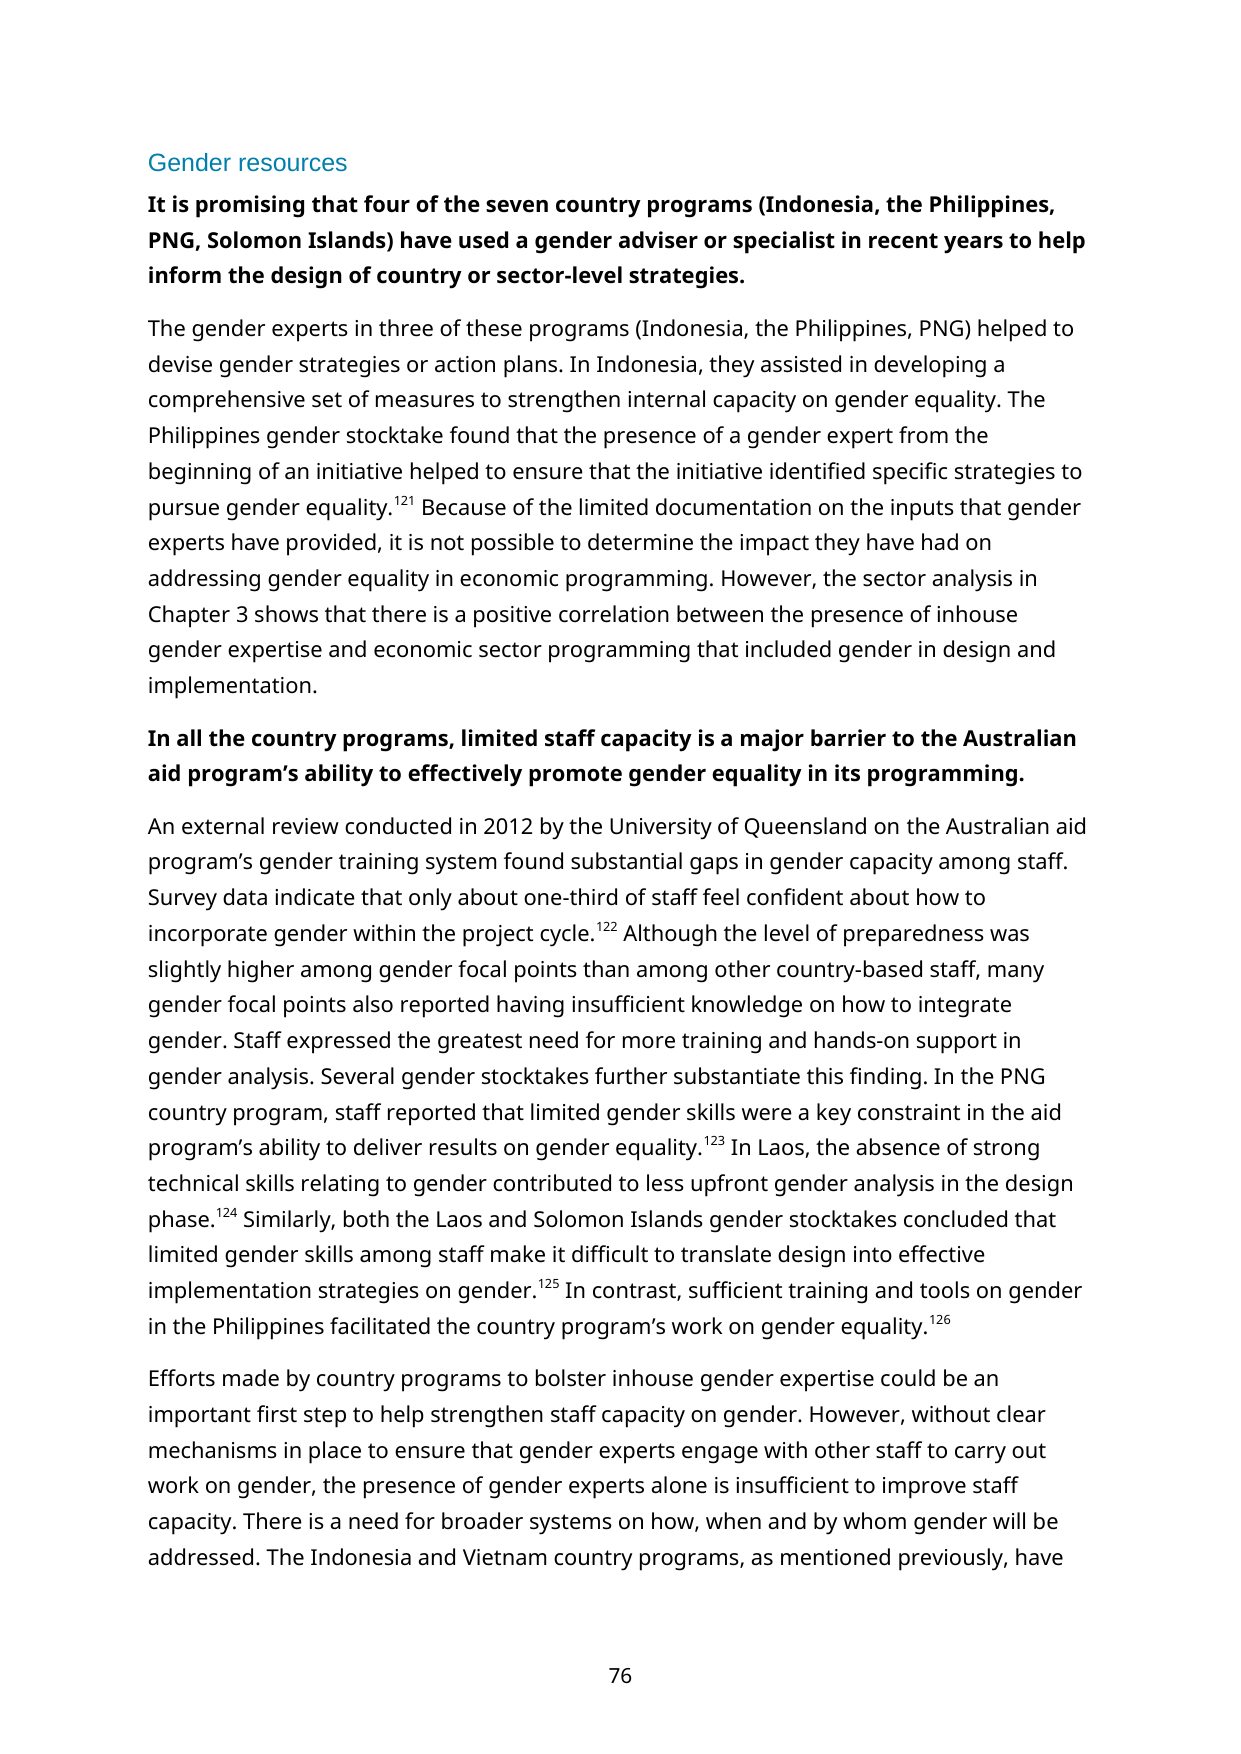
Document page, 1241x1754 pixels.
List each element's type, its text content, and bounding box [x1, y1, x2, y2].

text The gender experts in three of these programs (Indonesia, the Philippines, PNG) helped to devise gender strategies or action plans. In Indonesia, they assisted in developing a comprehensive set of measures to strengthen internal capacity on gender equality. The Philippines gender stocktake found that the presence of a gender expert from the beginning of an initiative helped to ensure that the initiative identified specific strategies to pursue gender equality. Because of the limited documentation on the inputs that gender experts have provided, it is not possible to determine the impact they have had on addressing gender equality in economic programming. However, the sector analysis in Chapter 3 shows that there is a positive correlation between the presence of inhouse gender expertise and economic sector programming that included gender in design and implementation. [148, 313, 1092, 700]
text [148, 1363, 1092, 1572]
subtitle Gender resources [148, 148, 1092, 176]
text In all the country programs, limited staff capacity is a major barrier to the Australian aid program’s ability to effectively promote gender equality in its programming. [148, 722, 1092, 788]
text An external review conducted in 2012 by the University of Queensland on the Australian aid program’s gender training system found substantial gaps in gender capacity among staff. Survey data indicate that only about one-third of staff feel confident about how to incorporate gender within the project cycle. Although the level of preparedness was slightly higher among gender focal points than among other country-based staff, many gender focal points also reported having insufficient knowledge on how to integrate gender. Staff expressed the greatest need for more training and hands-on support in gender analysis. Several gender stocktakes further substantiate this finding. In the PNG country program, staff reported that limited gender skills were a key constraint in the aid program’s ability to deliver results on gender equality. In Laos, the absence of strong technical skills relating to gender contributed to less upfront gender analysis in the design phase. Similarly, both the Laos and Solomon Islands gender stocktakes concluded that limited gender skills among staff make it difficult to translate design into effective implementation strategies on gender. In contrast, sufficient training and tools on gender in the Philippines facilitated the country program’s work on gender equality. [148, 811, 1092, 1341]
text It is promising that four of the seven country programs (Indonesia, the Philippines, PNG, Solomon Islands) have used a gender adviser or specialist in recent years to help inform the design of country or sector-level strategies. [148, 189, 1092, 290]
